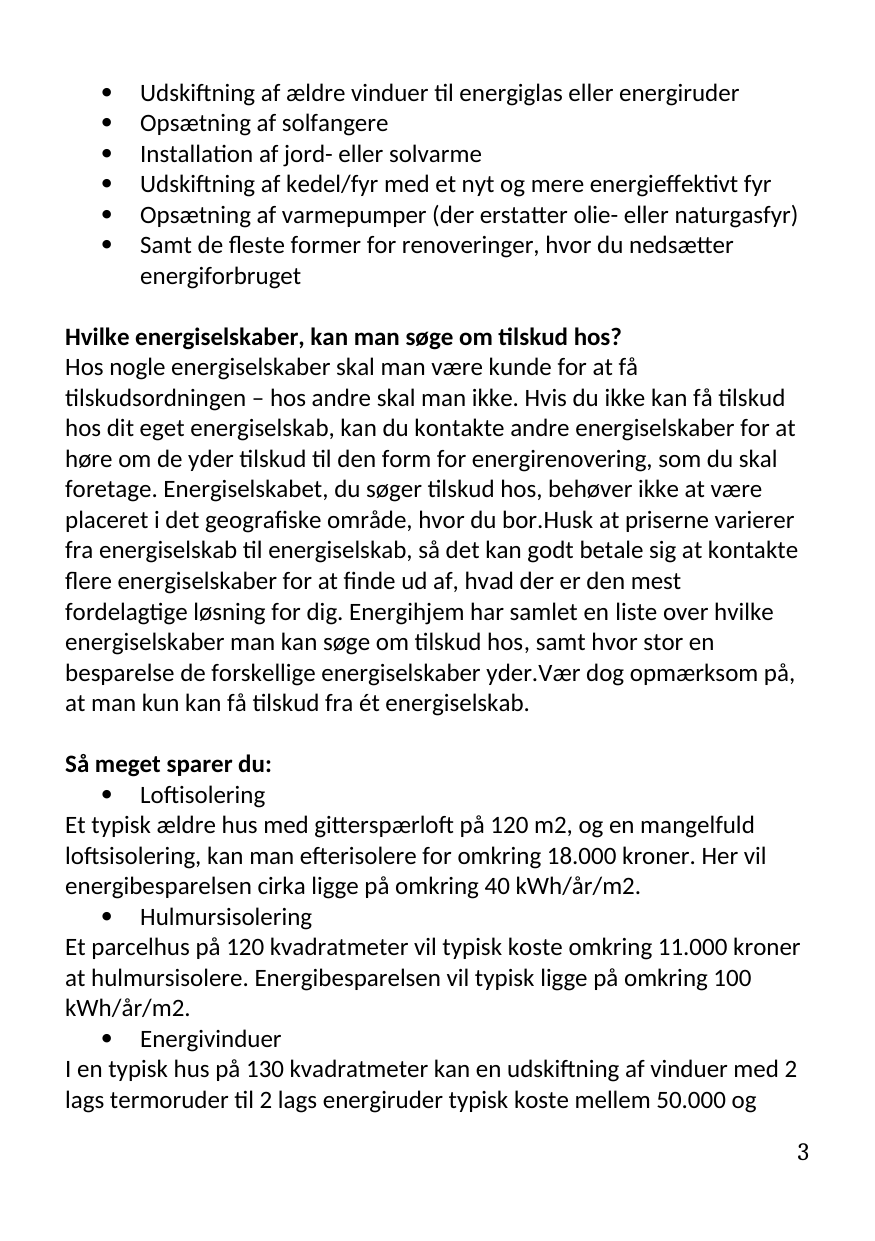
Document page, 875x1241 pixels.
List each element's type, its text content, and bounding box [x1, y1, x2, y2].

text Hvilke energiselskaber, kan man søge om tilskud hos? [65, 321, 809, 351]
list Loftisolering [102, 779, 809, 809]
list Samt de fleste former for renoveringer, hvor du nedsætter energiforbruget [102, 229, 809, 290]
list Energivinduer [102, 1023, 809, 1053]
text Et parcelhus på 120 kvadratmeter vil typisk koste omkring 11.000 kroner at hulmursisolere. Energibesparelsen vil typisk ligge på omkring 100 kWh/år/m2. [65, 931, 809, 1023]
text Hos nogle energiselskaber skal man være kunde for at få tilskudsordningen – hos andre skal man ikke. Hvis du ikke kan få tilskud hos dit eget energiselskab, kan du kontakte andre energiselskaber for at høre om de yder tilskud til den form for energirenovering, som du skal foretage. Energiselskabet, du søger tilskud hos, behøver ikke at være placeret i det geografiske område, hvor du bor. Husk at priserne varierer fra energiselskab til energiselskab, så det kan godt betale sig at kontakte flere energiselskaber for at finde ud af, hvad der er den mest fordelagtige løsning for dig. Energihjem har samlet en liste over hvilke energiselskaber man kan søge om tilskud hos, samt hvor stor en besparelse de forskellige energiselskaber yder. Vær dog opmærksom på, at man kun kan få tilskud fra ét energiselskab. [65, 351, 809, 718]
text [65, 1053, 809, 1114]
text Et typisk ældre hus med gitterspærloft på 120 m2, og en mangelfuld loftsisolering, kan man efterisolere for omkring 18.000 kroner. Her vil energibesparelsen cirka ligge på omkring 40 kWh/år/m2. [65, 809, 809, 901]
list Opsætning af varmepumper (der erstatter olie- eller naturgasfyr) [102, 199, 809, 229]
list Udskiftning af ældre vinduer til energiglas eller energiruder [102, 77, 809, 107]
list Hulmursisolering [102, 901, 809, 931]
list Installation af jord- eller solvarme [102, 138, 809, 168]
text Så meget sparer du: [65, 748, 809, 779]
list Udskiftning af kedel/fyr med et nyt og mere energieffektivt fyr [102, 168, 809, 199]
list Opsætning af solfangere [102, 107, 809, 138]
